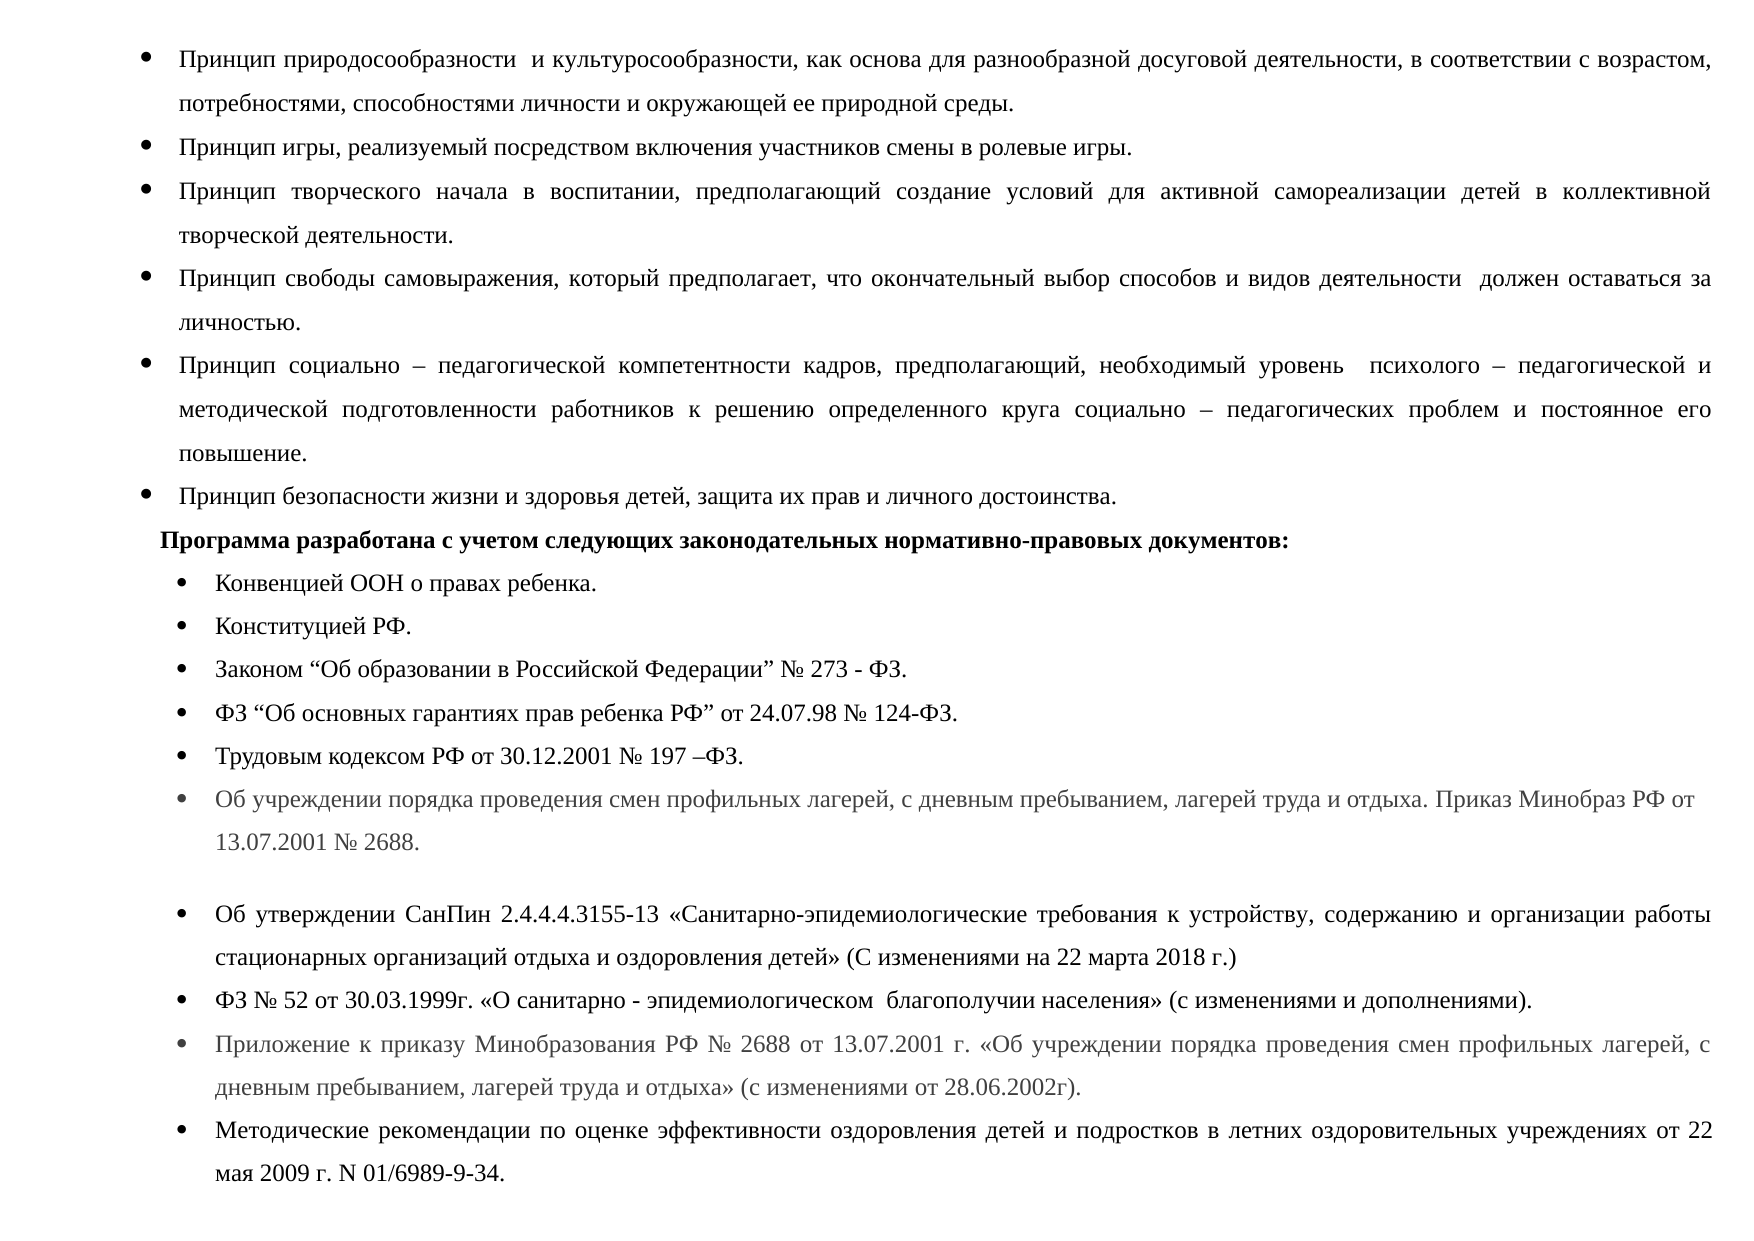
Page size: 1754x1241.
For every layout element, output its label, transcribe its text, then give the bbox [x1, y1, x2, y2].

list Принцип творческого начала в воспитании, предполагающий создание условий для активной самореализации детей в коллективной творческой деятельности. [141, 176, 1713, 249]
list Принцип игры, реализуемый посредством включения участников смены в ролевые игры. [141, 132, 1713, 161]
list Законом “Об образовании в Российской Федерации” № 273 - ФЗ. [177, 654, 1713, 683]
text Программа разработана с учетом следующих законодательных нормативно-правовых документов: [103, 525, 1713, 554]
list Принцип природосообразности и культуросообразности, как основа для разнообразной досуговой деятельности, в соответствии с возрастом, потребностями, способностями личности и окружающей ее природной среды. [141, 44, 1713, 117]
list ФЗ “Об основных гарантиях прав ребенка РФ” от 24.07.98 № 124-ФЗ. [177, 698, 1713, 726]
list Принцип социально – педагогической компетентности кадров, предполагающий, необходимый уровень психолого – педагогической и методической подготовленности работников к решению определенного круга социально – педагогических проблем и постоянное его повышение. [141, 350, 1713, 466]
list Трудовым кодексом РФ от 30.12.2001 № 197 –ФЗ. [177, 741, 1713, 769]
list Об учреждении порядка проведения смен профильных лагерей, с дневным пребыванием, лагерей труда и отдыха. Приказ Минобраз РФ от 13.07.2001 № 2688. [177, 784, 1713, 856]
list Об утверждении СанПин 2.4.4.4.3155-13 «Санитарно-эпидемиологические требования к устройству, содержанию и организации работы стационарных организаций отдыха и оздоровления детей» (С изменениями на 22 марта 2018 г.) [177, 899, 1713, 971]
list ФЗ № 52 от 30.03.1999г. «О санитарно - эпидемиологическом благополучии населения» (с изменениями и дополнениями). [177, 1015, 1713, 1043]
list Конвенцией ООН о правах ребенка. [177, 568, 1713, 597]
list Приложение к приказу Минобразования РФ № 2688 от 13.07.2001 г. «Об учреждении порядка проведения смен профильных лагерей, с дневным пребыванием, лагерей труда и отдыха» (с изменениями от 28.06.2002г). [177, 1087, 1713, 1159]
list Конституцией РФ. [177, 611, 1713, 640]
list Принцип свободы самовыражения, который предполагает, что окончательный выбор способов и видов деятельности должен оставаться за личностью. [141, 263, 1713, 336]
list Принцип безопасности жизни и здоровья детей, защита их прав и личного достоинства. [141, 481, 1713, 510]
